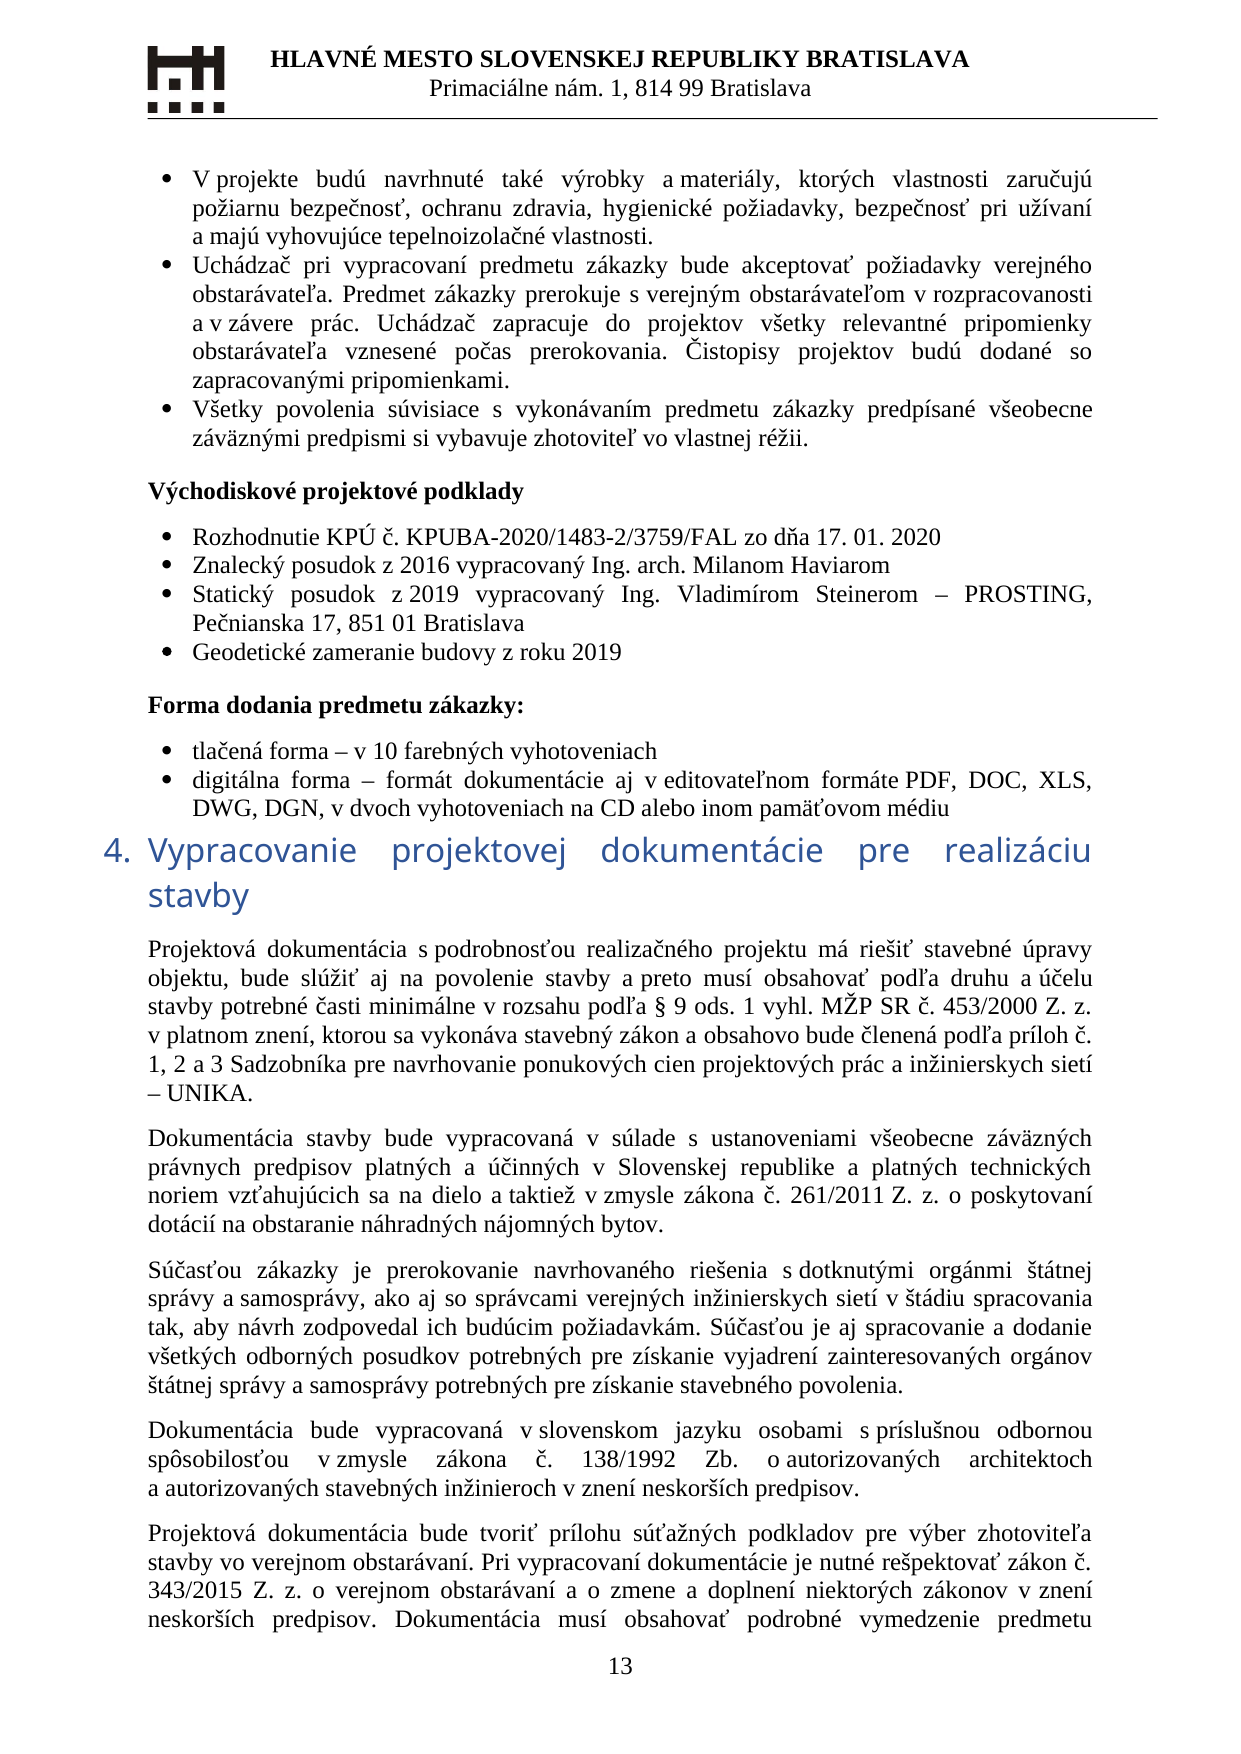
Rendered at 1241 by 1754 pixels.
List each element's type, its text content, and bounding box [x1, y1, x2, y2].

list Znalecký posudok z 2016 vypracovaný Ing. arch. Milanom Haviarom [162, 551, 1093, 579]
text Súčasťou zákazky je prerokovanie navrhovaného riešenia s dotknutými orgánmi štátnej správy a samosprávy, ako aj so správcami verejných inžinierskych sietí v štádiu spracovania tak, aby návrh zodpovedal ich budúcim požiadavkám. Súčasťou je aj spracovanie a dodanie všetkých odborných posudkov potrebných pre získanie vyjadrení zainteresovaných orgánov štátnej správy a samosprávy potrebných pre získanie stavebného povolenia. [148, 1255, 1093, 1398]
list Statický posudok z 2019 vypracovaný Ing. Vladimírom Steinerom – PROSTING, Pečnianska 17, 851 01 Bratislava [162, 579, 1093, 637]
list Všetky povolenia súvisiace s vykonávaním predmetu zákazky predpísané všeobecne záväznými predpismi si vybavuje zhotoviteľ vo vlastnej réžii. [162, 394, 1093, 451]
text Dokumentácia stavby bude vypracovaná v súlade s ustanoveniami všeobecne záväzných právnych predpisov platných a účinných v Slovenskej republike a platných technických noriem vzťahujúcich sa na dielo a taktiež v zmysle zákona č. 261/2011 Z. z. o poskytovaní dotácií na obstaranie náhradných nájomných bytov. [148, 1123, 1093, 1238]
text Dokumentácia bude vypracovaná v slovenskom jazyku osobami s príslušnou odbornou spôsobilosťou v zmysle zákona č. 138/1992 Zb. o autorizovaných architektoch a autorizovaných stavebných inžinieroch v znení neskorších predpisov. [148, 1415, 1093, 1501]
list tlačená forma – v 10 farebných vyhotoveniach [162, 736, 1093, 765]
list Geodetické zameranie budovy z roku 2019 [162, 637, 1093, 666]
picture [147, 46, 225, 113]
text Východiskové projektové podklady [148, 476, 1093, 505]
list digitálna forma – formát dokumentácie aj v editovateľnom formáte PDF, DOC, XLS, DWG, DGN, v dvoch vyhotoveniach na CD alebo inom pamäťovom médiu [162, 765, 1093, 822]
subtitle Vypracovanie projektovej dokumentácie pre realizáciu stavby [103, 826, 1093, 917]
text Forma dodania predmetu zákazky: [148, 691, 1093, 719]
list V projekte budú navrhnuté také výrobky a materiály, ktorých vlastnosti zaručujú požiarnu bezpečnosť, ochranu zdravia, hygienické požiadavky, bezpečnosť pri užívaní a majú vyhovujúce tepelnoizolačné vlastnosti. [162, 164, 1093, 250]
text Projektová dokumentácia s podrobnosťou realizačného projektu má riešiť stavebné úpravy objektu, bude slúžiť aj na povolenie stavby a preto musí obsahovať podľa druhu a účelu stavby potrebné časti minimálne v rozsahu podľa § 9 ods. 1 vyhl. MŽP SR č. 453/2000 Z. z. v platnom znení, ktorou sa vykonáva stavebný zákon a obsahovo bude členená podľa príloh č. 1, 2 a 3 Sadzobníka pre navrhovanie ponukových cien projektových prác a inžinierskych sietí – UNIKA. [148, 934, 1093, 1106]
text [148, 1518, 1093, 1633]
list Rozhodnutie KPÚ č. KPUBA-2020/1483-2/3759/FAL zo dňa 17. 01. 2020 [162, 522, 1093, 551]
list Uchádzač pri vypracovaní predmetu zákazky bude akceptovať požiadavky verejného obstarávateľa. Predmet zákazky prerokuje s verejným obstarávateľom v rozpracovanosti a v závere prác. Uchádzač zapracuje do projektov všetky relevantné pripomienky obstarávateľa vznesené počas prerokovania. Čistopisy projektov budú dodané so zapracovanými pripomienkami. [162, 250, 1093, 394]
